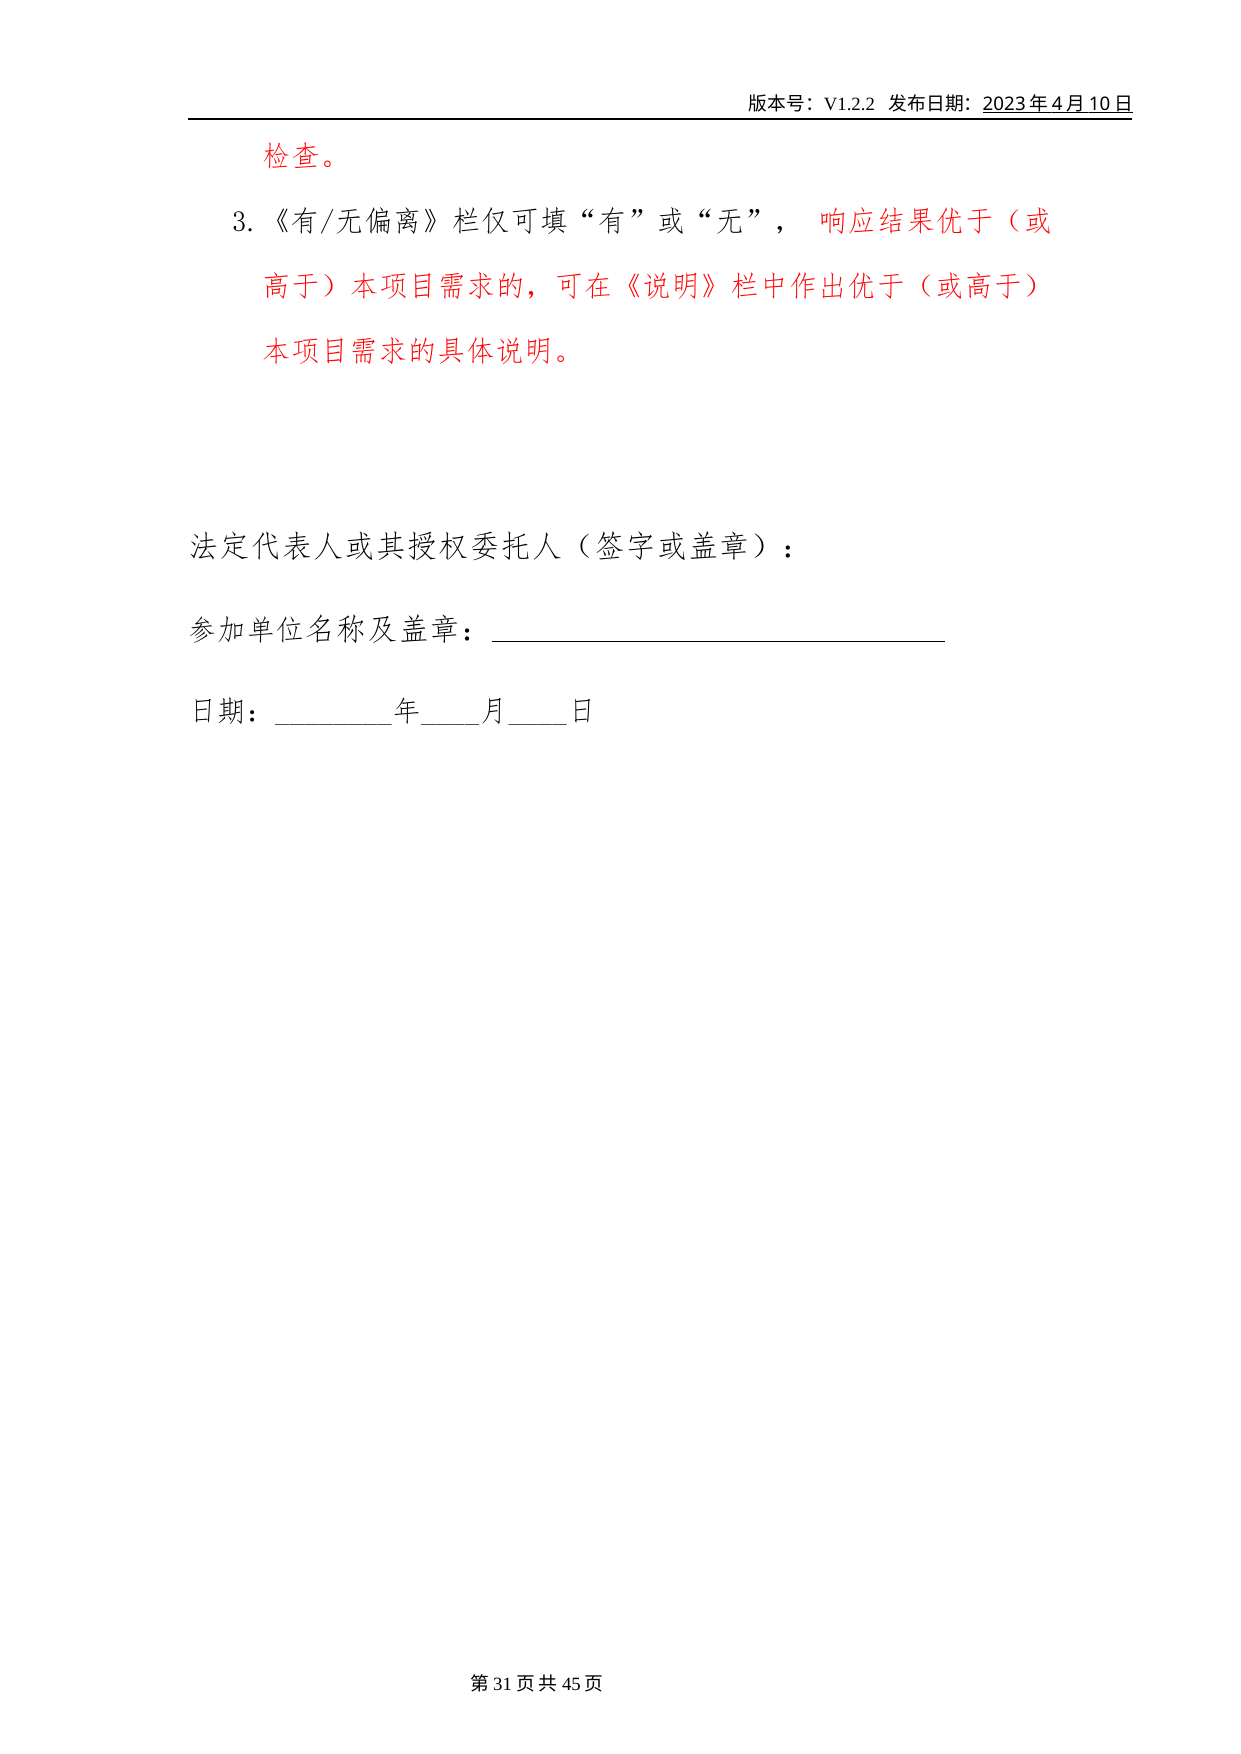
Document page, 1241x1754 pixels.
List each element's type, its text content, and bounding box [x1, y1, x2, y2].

text 法定代表人或其授权委托人（签字或盖章）： [187, 511, 1053, 576]
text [232, 121, 1053, 186]
text 日期：________年____月____日 [187, 677, 1053, 742]
text 3.《有/无偏离》栏仅可填“有”或“无”， 响应结果优于（或高于）本项目需求的，可在《说明》栏中作出优于（或高于）本项目需求的具体说明。 [232, 186, 1053, 381]
text 参加单位名称及盖章： [187, 594, 1053, 659]
